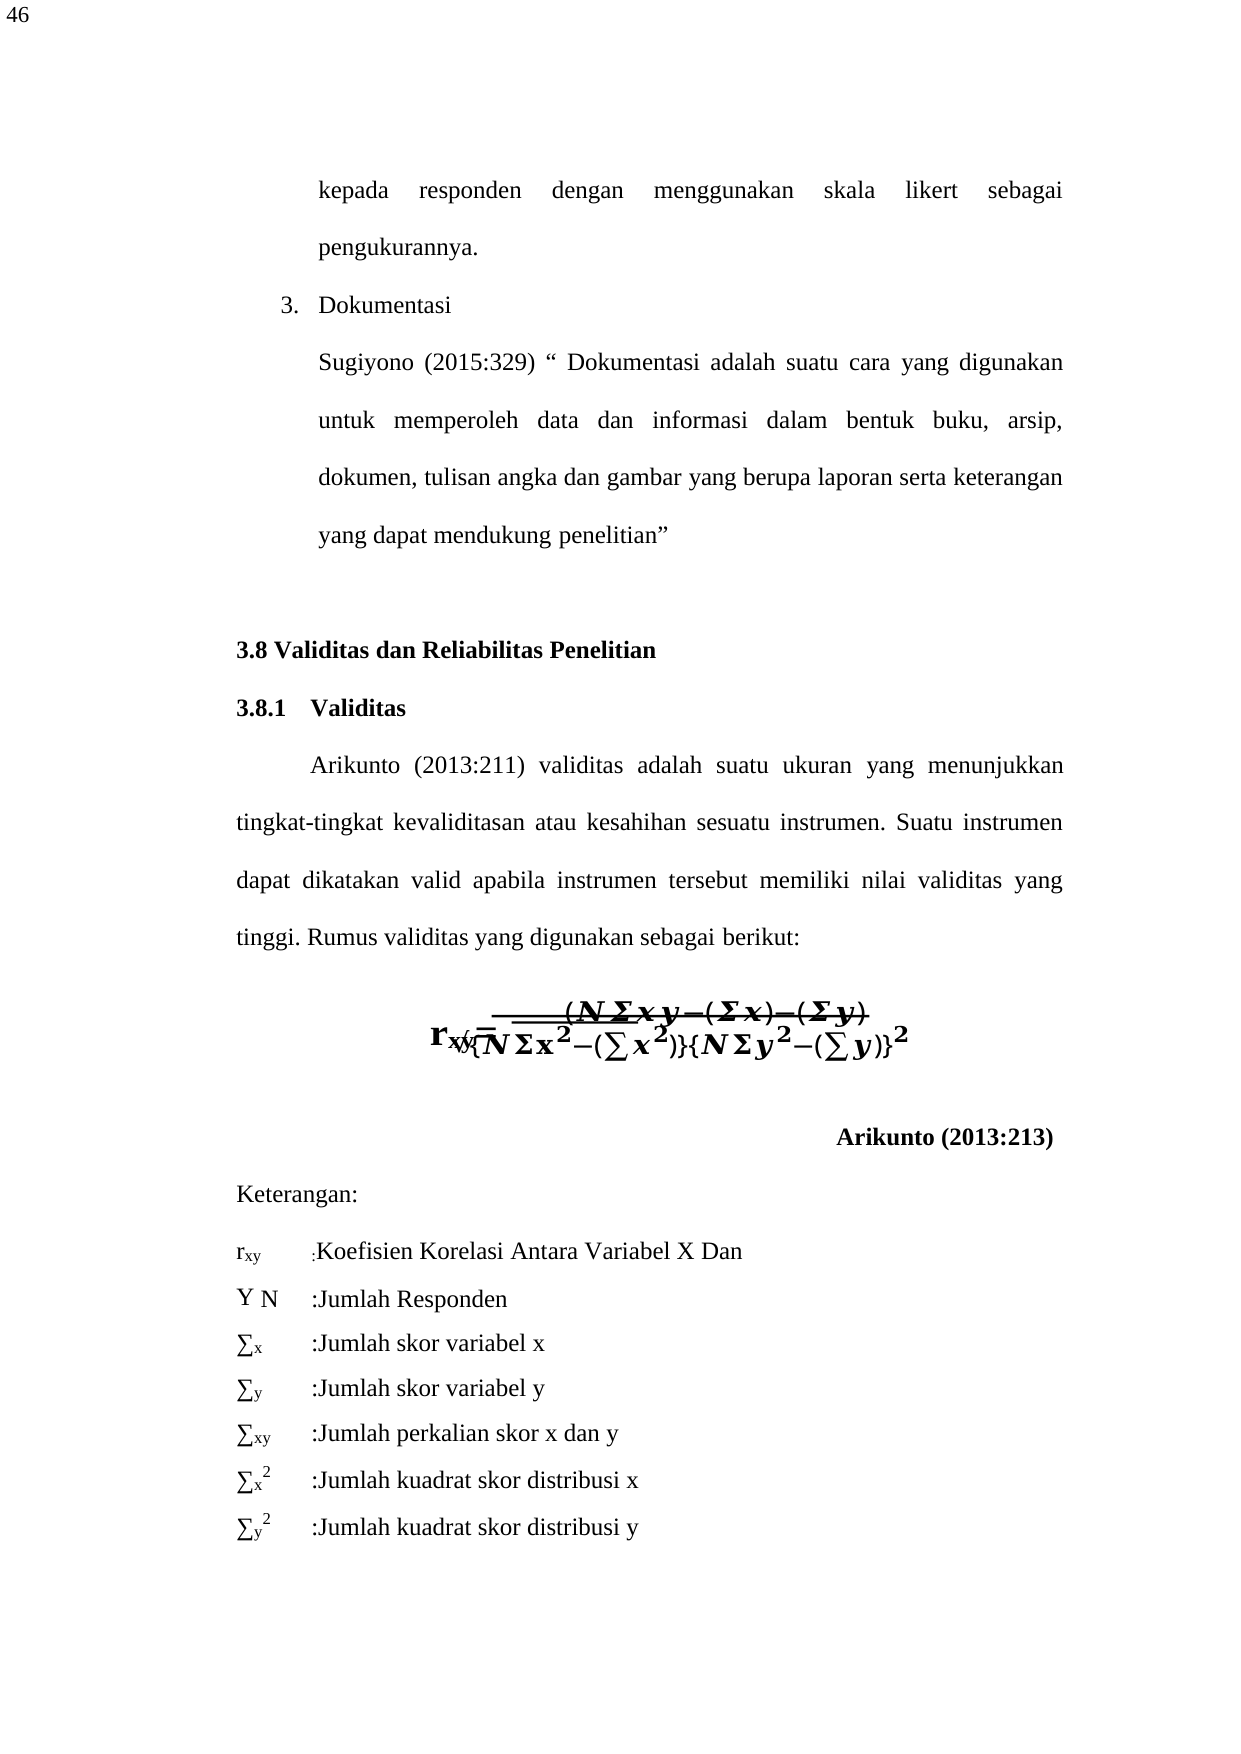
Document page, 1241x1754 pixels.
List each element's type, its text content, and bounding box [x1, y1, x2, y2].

text ∑xy :Jumlah perkalian skor x dan y [236, 1418, 1223, 1449]
text Arikunto (2013:211) validitas adalah suatu ukuran yang menunjukkan tingkat-tingkat kevaliditasan atau kesahihan sesuatu instrumen. Suatu instrumen dapat dikatakan valid apabila instrumen tersebut memiliki nilai validitas yang tinggi. Rumus validitas yang digunakan sebagai berikut: [236, 750, 1064, 951]
text ∑y2 :Jumlah kuadrat skor distribusi y [236, 1508, 1223, 1543]
subtitle Validitas dan Reliabilitas Penelitian [236, 635, 1223, 664]
list Validitas [236, 693, 1223, 722]
text ∑x :Jumlah skor variabel x [236, 1328, 1223, 1359]
text √{𝑵𝚺𝐱𝟐−(∑𝒙𝟐)}{𝑵𝚺𝒚𝟐−(∑𝒚)}𝟐 [208, 1029, 1152, 1060]
text Sugiyono (2015:329) “ Dokumentasi adalah suatu cara yang digunakan untuk memperoleh data dan informasi dalam bentuk buku, arsip, dokumen, tulisan angka dan gambar yang berupa laporan serta keterangan yang dapat mendukung penelitian” [318, 347, 1063, 548]
subtitle Arikunto (2013:213) [836, 1122, 1223, 1151]
text rxy= (𝑵𝜮𝒙𝒚−(𝜮𝒙)−(𝜮𝒚) [429, 989, 1223, 1029]
text rxy :Koefisien Korelasi Antara Variabel X Dan Y N :Jumlah Responden [236, 1236, 767, 1313]
list Dokumentasi [280, 290, 1223, 318]
text ∑y :Jumlah skor variabel y [236, 1373, 1223, 1404]
text ∑x2 :Jumlah kuadrat skor distribusi x [236, 1462, 1223, 1496]
text Keterangan: [236, 1179, 1223, 1208]
text kepada responden dengan menggunakan skala likert sebagai pengukurannya. [318, 175, 1063, 261]
